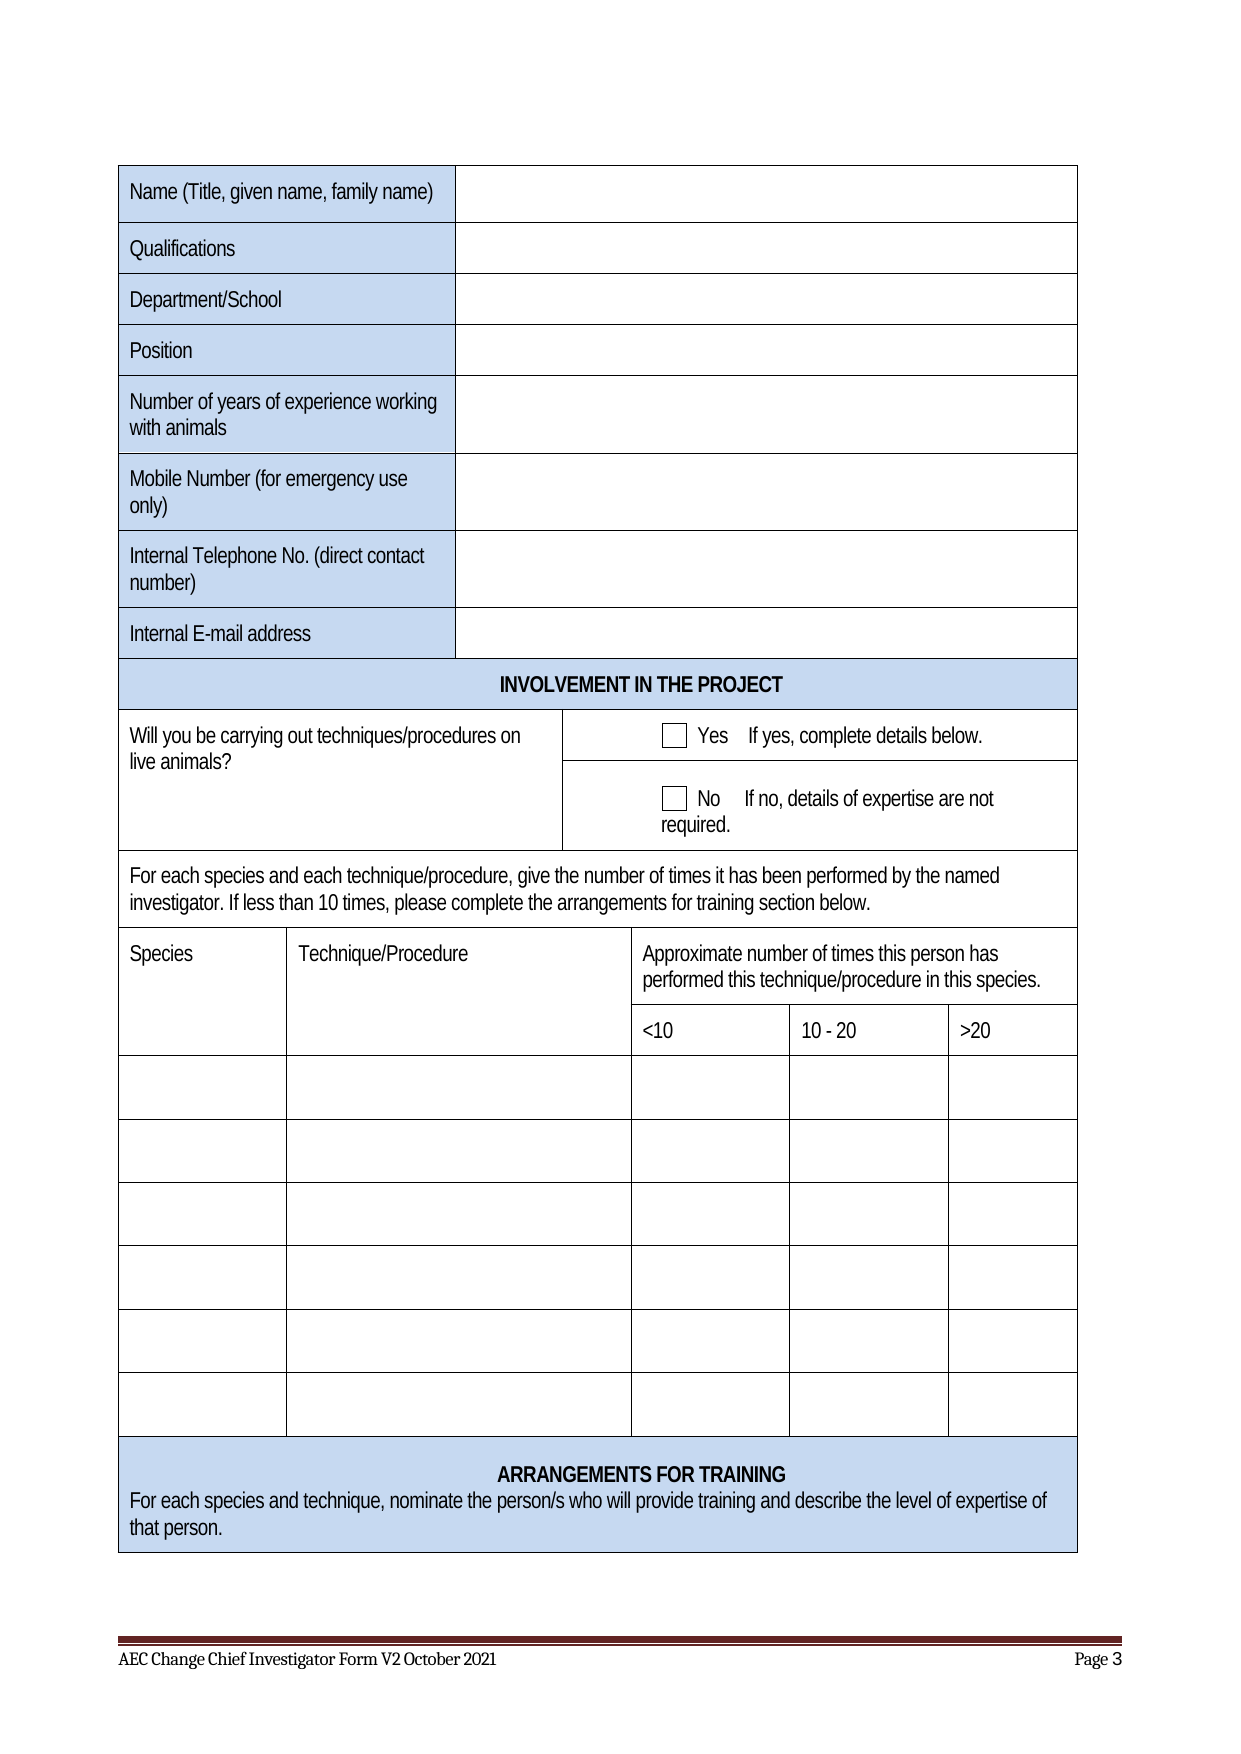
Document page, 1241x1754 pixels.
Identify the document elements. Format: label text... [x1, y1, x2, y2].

table_cell [790, 1246, 948, 1309]
table_cell Department/School [119, 274, 455, 324]
table_cell <10 [632, 1005, 789, 1055]
table_cell [119, 1120, 286, 1182]
table_cell [119, 1246, 286, 1309]
table_cell Mobile Number (for emergency use only) [119, 454, 455, 530]
table_cell [287, 1310, 631, 1372]
table_cell [456, 223, 1077, 273]
table_cell [949, 1246, 1077, 1309]
table_cell [632, 1120, 789, 1182]
table_cell [287, 1120, 631, 1182]
table_cell [949, 1373, 1077, 1436]
table_cell [790, 1056, 948, 1118]
table_cell For each species and each technique/procedure, give the number of times it has been performed by the named investigator. If less than 10 times, please complete the arrangements for training section below. [119, 851, 1077, 927]
table_cell Approximate number of times this person has performed this technique/procedure in this species. [632, 928, 1077, 1004]
table_cell [790, 1120, 948, 1182]
table_cell [456, 531, 1077, 607]
table_cell [456, 166, 1077, 222]
table_cell Yes If yes, complete details below. [563, 710, 1077, 760]
table_cell Species [119, 928, 286, 1055]
table_cell [790, 1310, 948, 1372]
table_cell [632, 1056, 789, 1118]
table_cell [632, 1310, 789, 1372]
table_cell [790, 1373, 948, 1436]
table_cell [456, 274, 1077, 324]
table_cell [949, 1310, 1077, 1372]
table_cell Will you be carrying out techniques/procedures on live animals? [119, 710, 562, 849]
table_cell Position [119, 325, 455, 375]
table_cell Number of years of experience working with animals [119, 376, 455, 452]
table_cell Technique/Procedure [287, 928, 631, 1055]
table_cell [790, 1183, 948, 1245]
table_cell INVOLVEMENT IN THE PROJECT [119, 659, 1077, 709]
table_cell Internal Telephone No. (direct contact number) [119, 531, 455, 607]
table_cell ARRANGEMENTS FOR TRAINING For each species and technique, nominate the person/s who will provide training and describe the level of expertise of that person. [119, 1437, 1077, 1552]
table_cell Internal E-mail address [119, 608, 455, 658]
table_cell [949, 1056, 1077, 1118]
table_cell [287, 1056, 631, 1118]
table_cell [119, 1373, 286, 1436]
table_cell [632, 1373, 789, 1436]
table_cell [287, 1373, 631, 1436]
table_cell [632, 1183, 789, 1245]
table_cell [119, 1310, 286, 1372]
table_cell Name (Title, given name, family name) [119, 166, 455, 222]
table_cell [949, 1183, 1077, 1245]
table_cell [456, 454, 1077, 530]
table_cell [456, 376, 1077, 452]
table_cell 10 - 20 [790, 1005, 948, 1055]
table_cell [949, 1120, 1077, 1182]
table_cell [119, 1056, 286, 1118]
table_cell Qualifications [119, 223, 455, 273]
table_cell [456, 325, 1077, 375]
table_cell [632, 1246, 789, 1309]
table_cell [287, 1246, 631, 1309]
table_cell [287, 1183, 631, 1245]
table_cell [456, 608, 1077, 658]
table_cell [119, 1183, 286, 1245]
table_cell >20 [949, 1005, 1077, 1055]
table_cell No If no, details of expertise are not required. [563, 761, 1077, 849]
